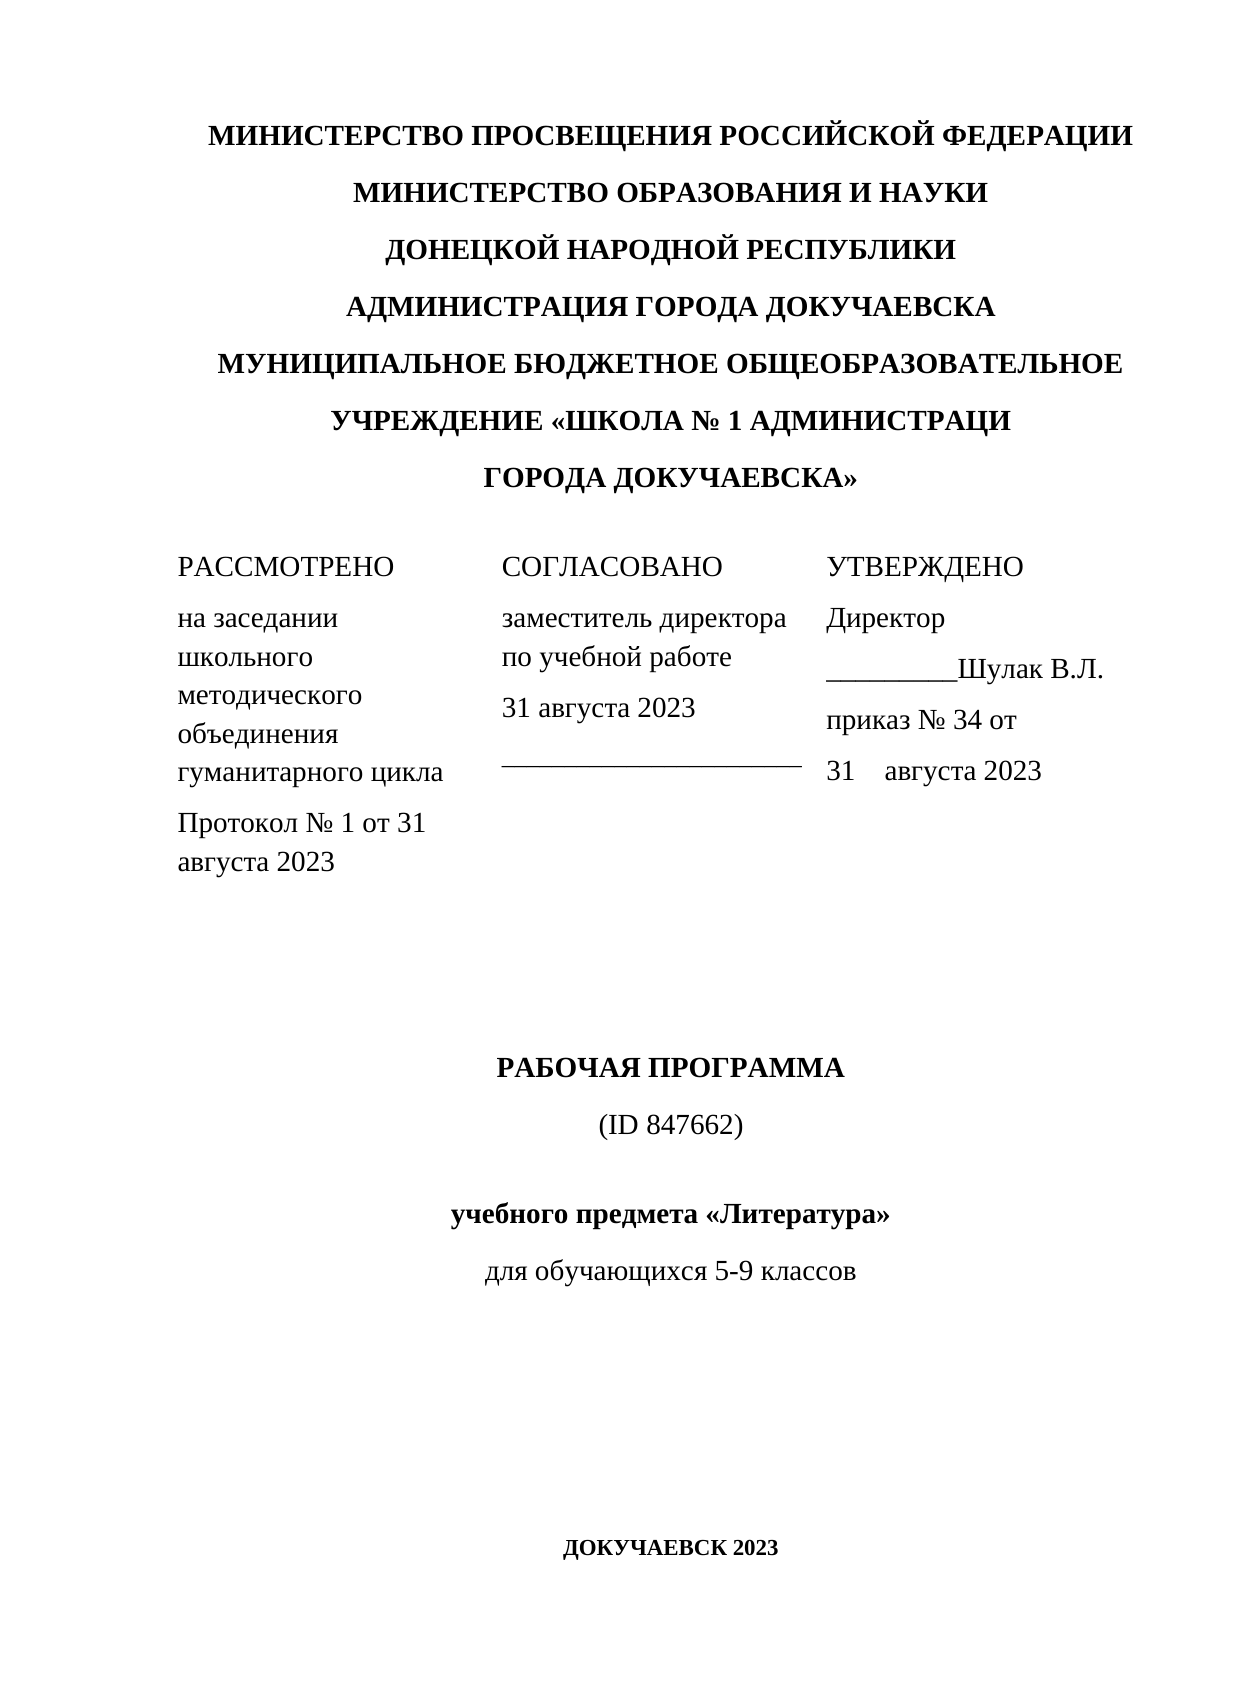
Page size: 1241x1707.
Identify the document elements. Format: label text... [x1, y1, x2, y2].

text учебного предмета «Литература» [190, 1196, 1152, 1230]
text ДОНЕЦКОЙ НАРОДНОЙ РЕСПУБЛИКИ [190, 232, 1152, 266]
text АДМИНИСТРАЦИЯ ГОРОДА ДОКУЧАЕВСКА [190, 289, 1152, 323]
table_header РАССМОТРЕНО на заседании школьного методического объединения гуманитарного цикла Протокол № 1 от 31 августа 2023 [166, 549, 490, 936]
text МУНИЦИПАЛЬНОЕ БЮДЖЕТНОЕ ОБЩЕОБРАЗОВАТЕЛЬНОЕ УЧРЕЖДЕНИЕ «ШКОЛА № 1 АДМИНИСТРАЦИ [190, 346, 1152, 437]
table_header СОГЛАСОВАНО заместитель директора по учебной работе 31 августа 2023 ________________________ [490, 549, 815, 936]
text для обучающихся 5-9 классов [190, 1253, 1152, 1287]
text ДОКУЧАЕВСК 2023 [190, 1534, 1152, 1560]
text МИНИСТЕРСТВО ОБРАЗОВАНИЯ И НАУКИ [190, 175, 1152, 209]
table_header УТВЕРЖДЕНО Директор _________Шулак В.Л. приказ № 34 от 31 августа 2023 [815, 549, 1139, 936]
text ГОРОДА ДОКУЧАЕВСКА» [190, 460, 1152, 493]
text РАБОЧАЯ ПРОГРАММА [190, 1050, 1152, 1084]
text (ID 847662) [190, 1107, 1152, 1141]
text МИНИСТЕРСТВО ПРОСВЕЩЕНИЯ РОССИЙСКОЙ ФЕДЕРАЦИИ [190, 118, 1152, 152]
